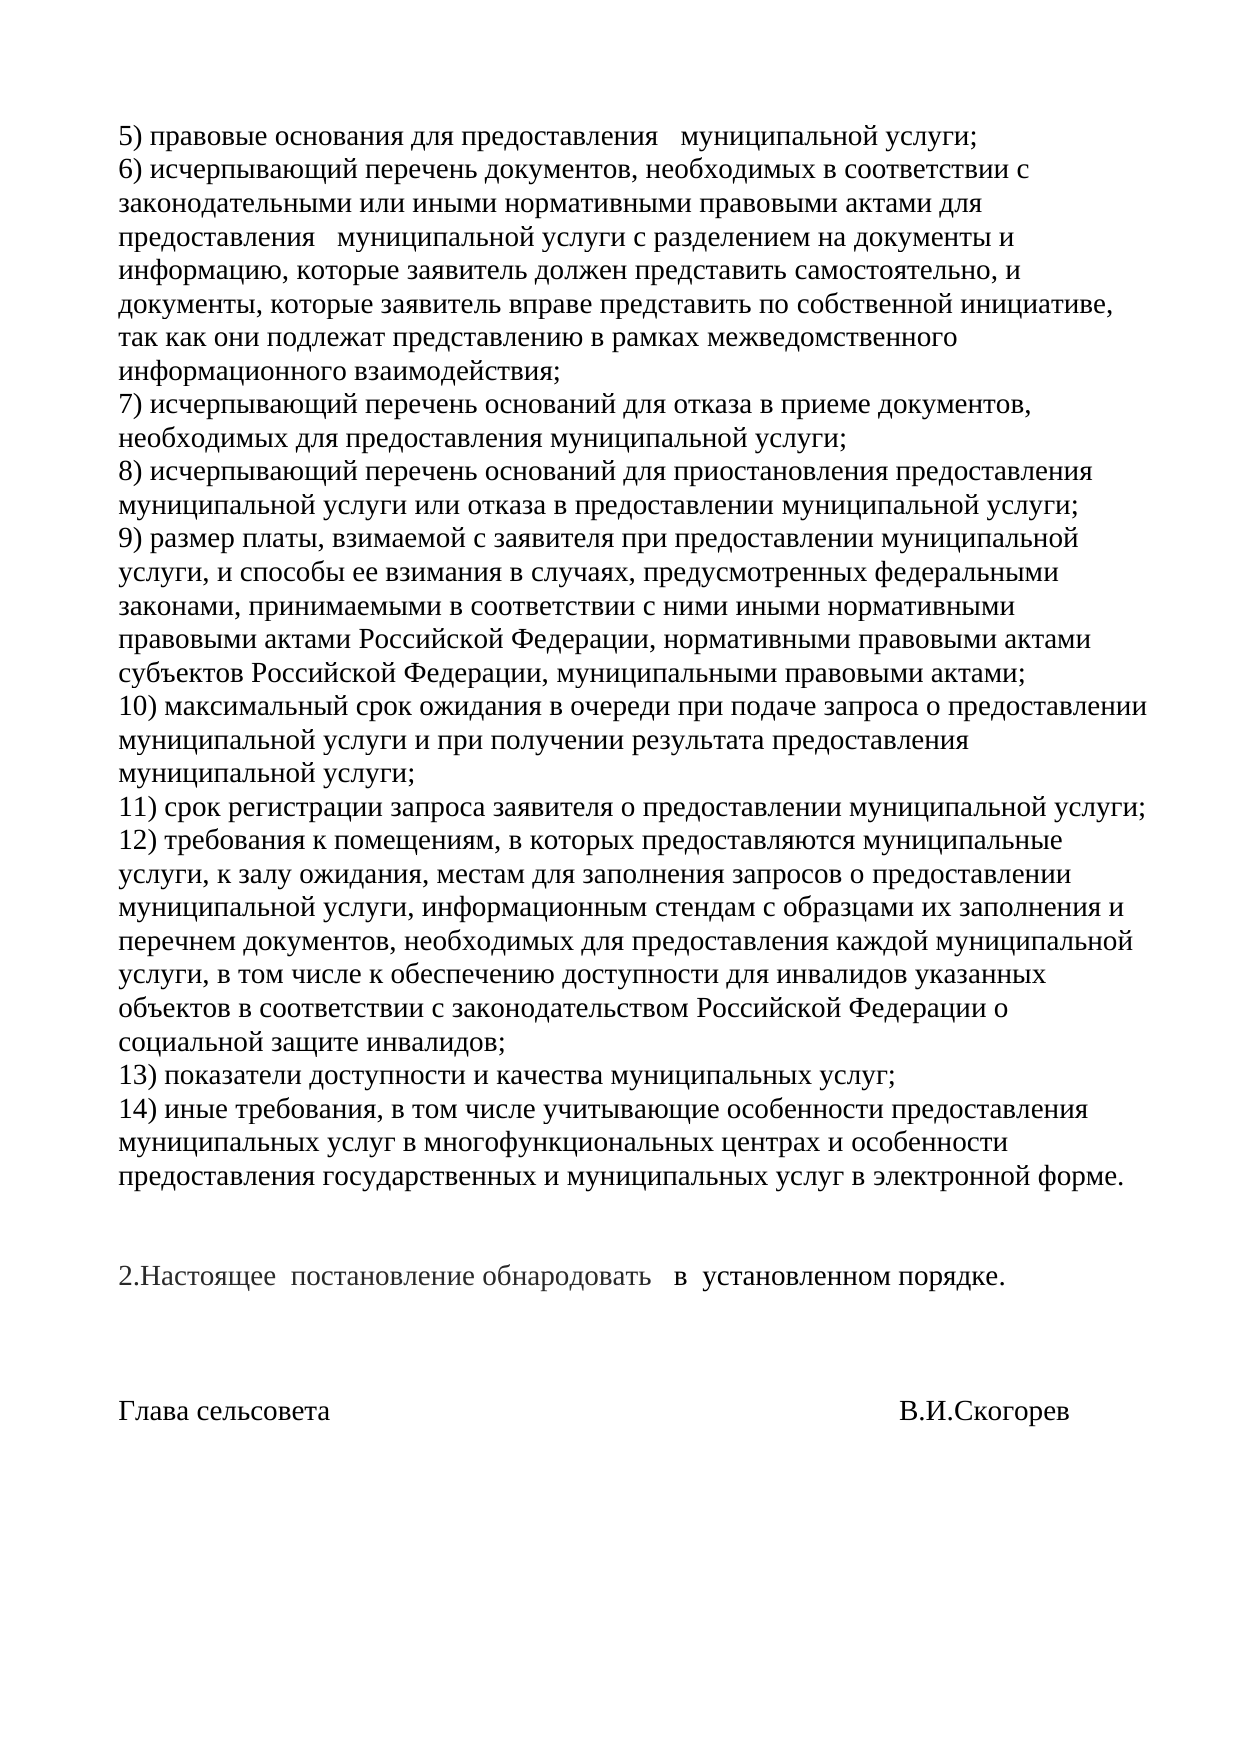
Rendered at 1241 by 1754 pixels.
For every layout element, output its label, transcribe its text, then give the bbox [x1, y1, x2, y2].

text Глава сельсовета В.И.Скогорев [118, 1393, 1157, 1426]
text 2.Настоящее постановление обнародовать в установленном порядке. [118, 1258, 1157, 1292]
